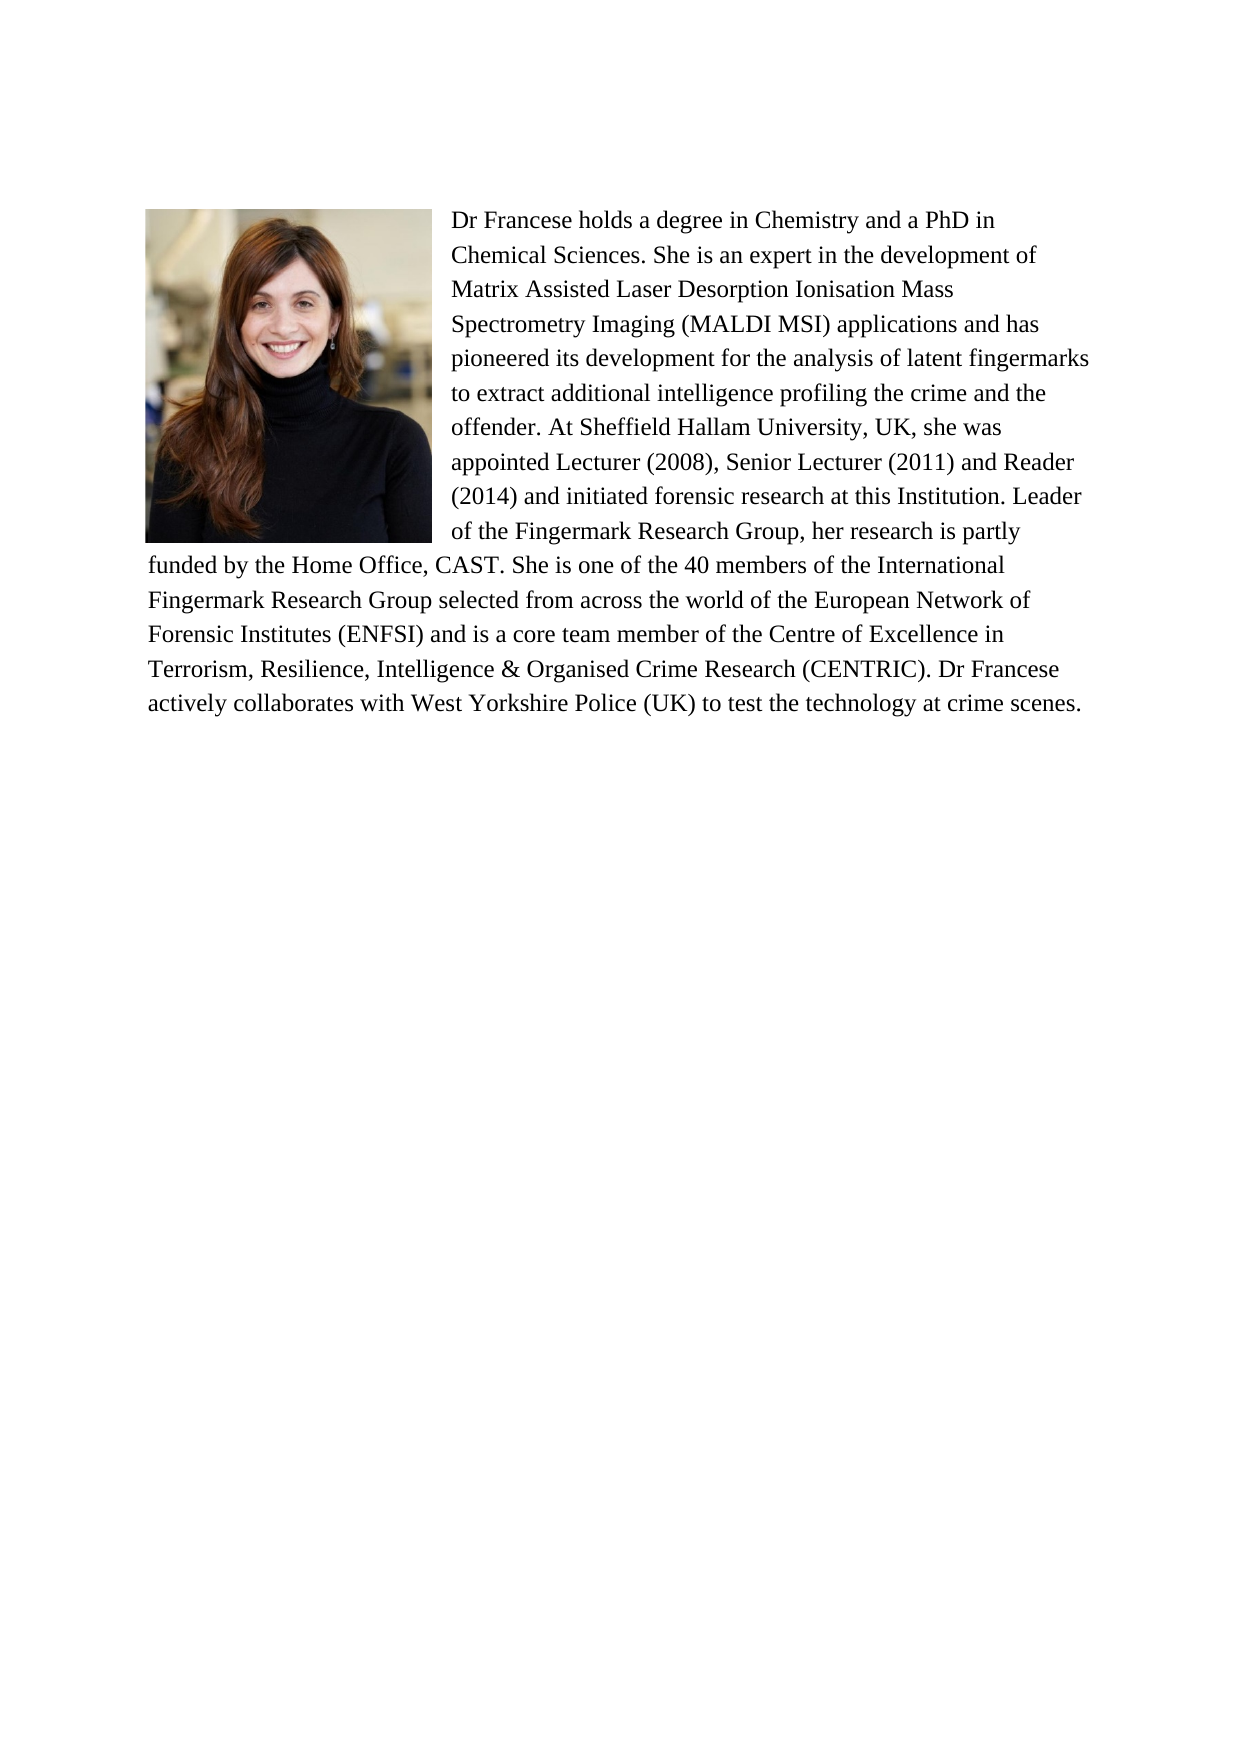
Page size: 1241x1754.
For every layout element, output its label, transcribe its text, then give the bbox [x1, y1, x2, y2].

picture [145, 209, 432, 543]
text Dr Francese holds a degree in Chemistry and a PhD in Chemical Sciences. She is an expert in the development of Matrix Assisted Laser Desorption Ionisation Mass Spectrometry Imaging (MALDI MSI) applications and has pioneered its development for the analysis of latent fingermarks to extract additional intelligence profiling the crime and the offender. At Sheffield Hallam University, UK, she was appointed Lecturer (2008), Senior Lecturer (2011) and Reader (2014) and initiated forensic research at this Institution. Leader of the Fingermark Research Group, her research is partly funded by the Home Office, CAST. She is one of the 40 members of the International Fingermark Research Group selected from across the world of the European Network of Forensic Institutes (ENFSI) and is a core team member of the Centre of Excellence in Terrorism, Resilience, Intelligence & Organised Crime Research (CENTRIC). Dr Francese actively collaborates with West Yorkshire Police (UK) to test the technology at crime scenes. [148, 206, 1093, 717]
